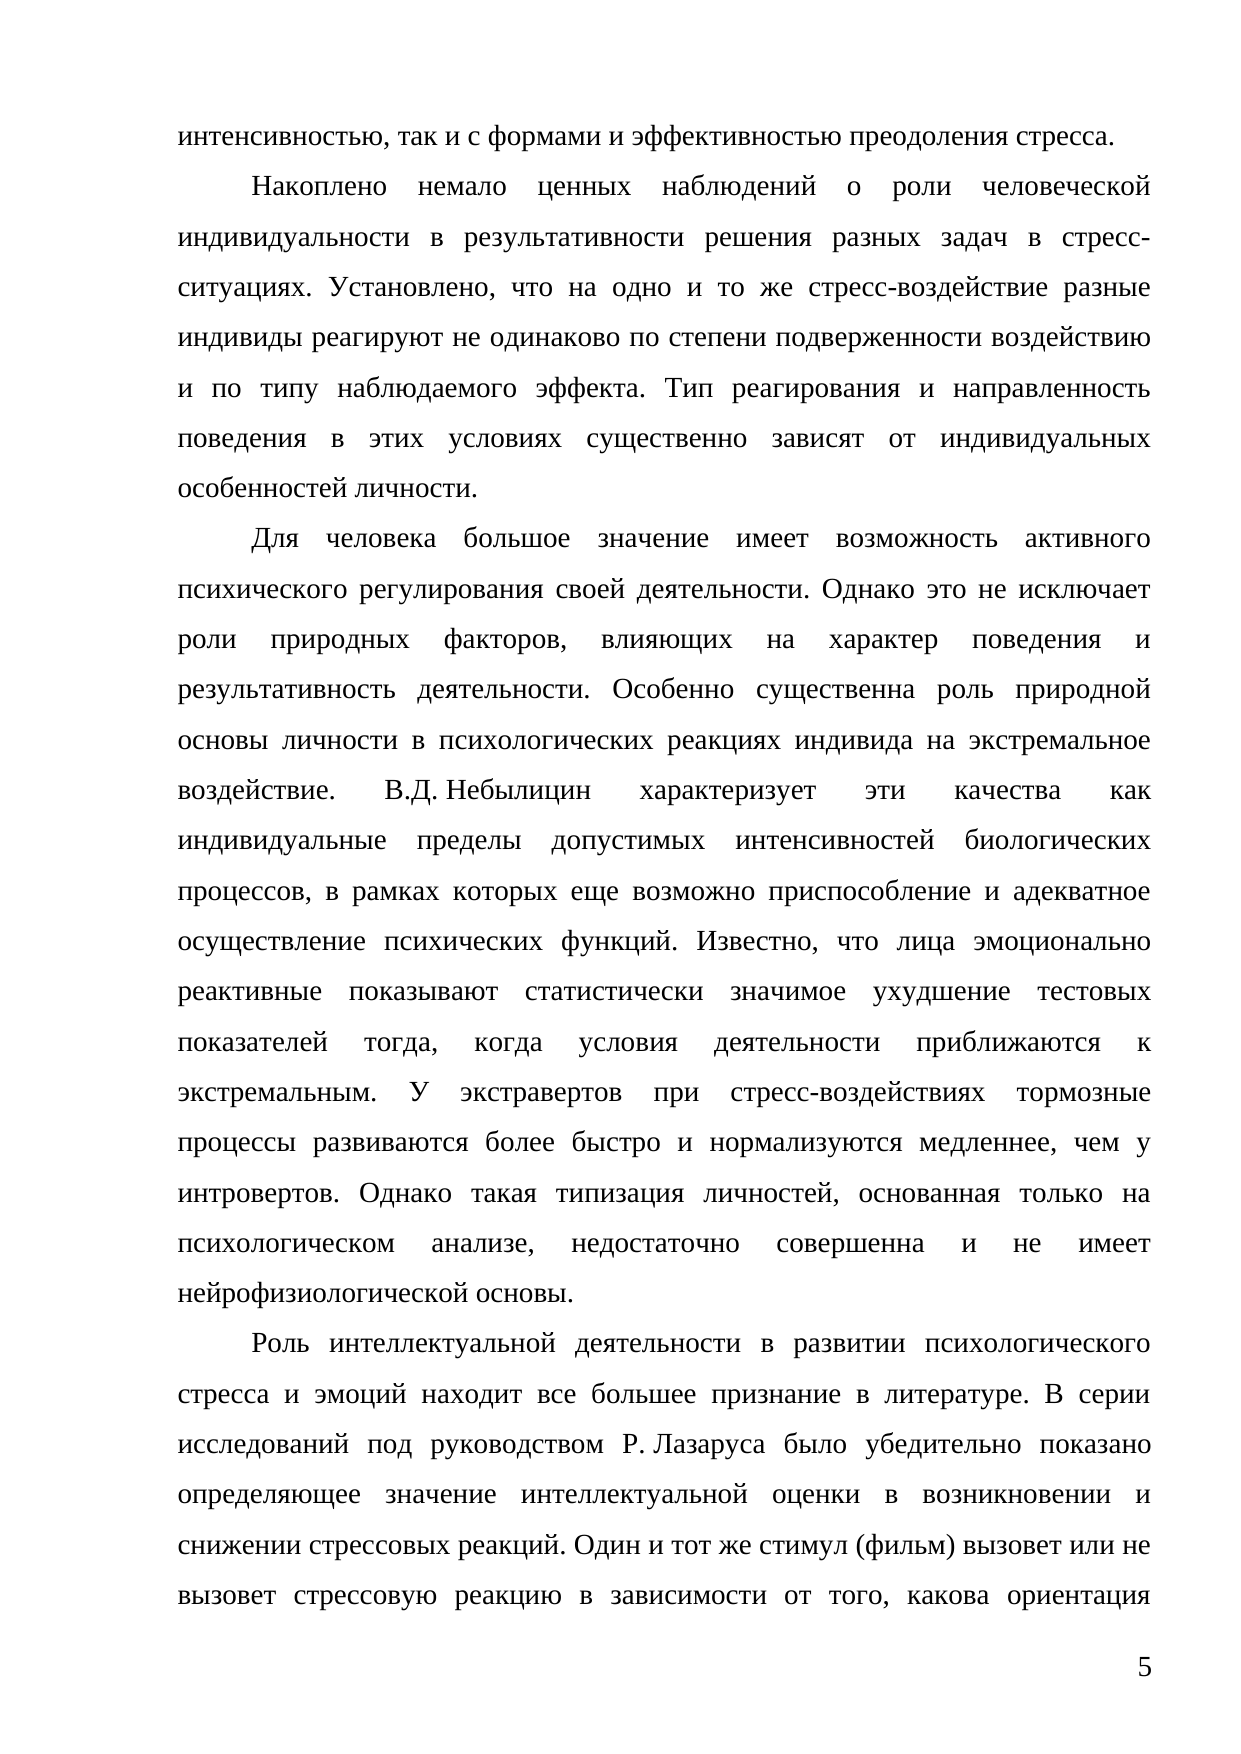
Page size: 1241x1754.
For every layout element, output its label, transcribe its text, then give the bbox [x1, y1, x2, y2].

list Накоплено немало ценных наблюдений о роли человеческой индивидуальности в результативности решения разных задач в стресс-ситуациях. Установлено, что на одно и то же стресс-воздействие разные индивиды реагируют не одинаково по степени подверженности воздействию и по типу наблюдаемого эффекта. Тип реагирования и направленность поведения в этих условиях существенно зависят от индивидуальных особенностей личности. [177, 168, 1152, 504]
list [177, 1326, 1152, 1611]
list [177, 118, 1152, 152]
list Для человека большое значение имеет возможность активного психического регулирования своей деятельности. Однако это не исключает роли природных факторов, влияющих на характер поведения и результативность деятельности. Особенно существенна роль природной основы личности в психологических реакциях индивида на экстремальное воздействие. В.Д. Небылицин характеризует эти качества как индивидуальные пределы допустимых интенсивностей биологических процессов, в рамках которых еще возможно приспособление и адекватное осуществление психических функций. Известно, что лица эмоционально реактивные показывают статистически значимое ухудшение тестовых показателей тогда, когда условия деятельности приближаются к экстремальным. У экстравертов при стресс-воздействиях тормозные процессы развиваются более быстро и нормализуются медленнее, чем у интровертов. Однако такая типизация личностей, основанная только на психологическом анализе, недостаточно совершенна и не имеет нейрофизиологической основы. [177, 521, 1152, 1309]
